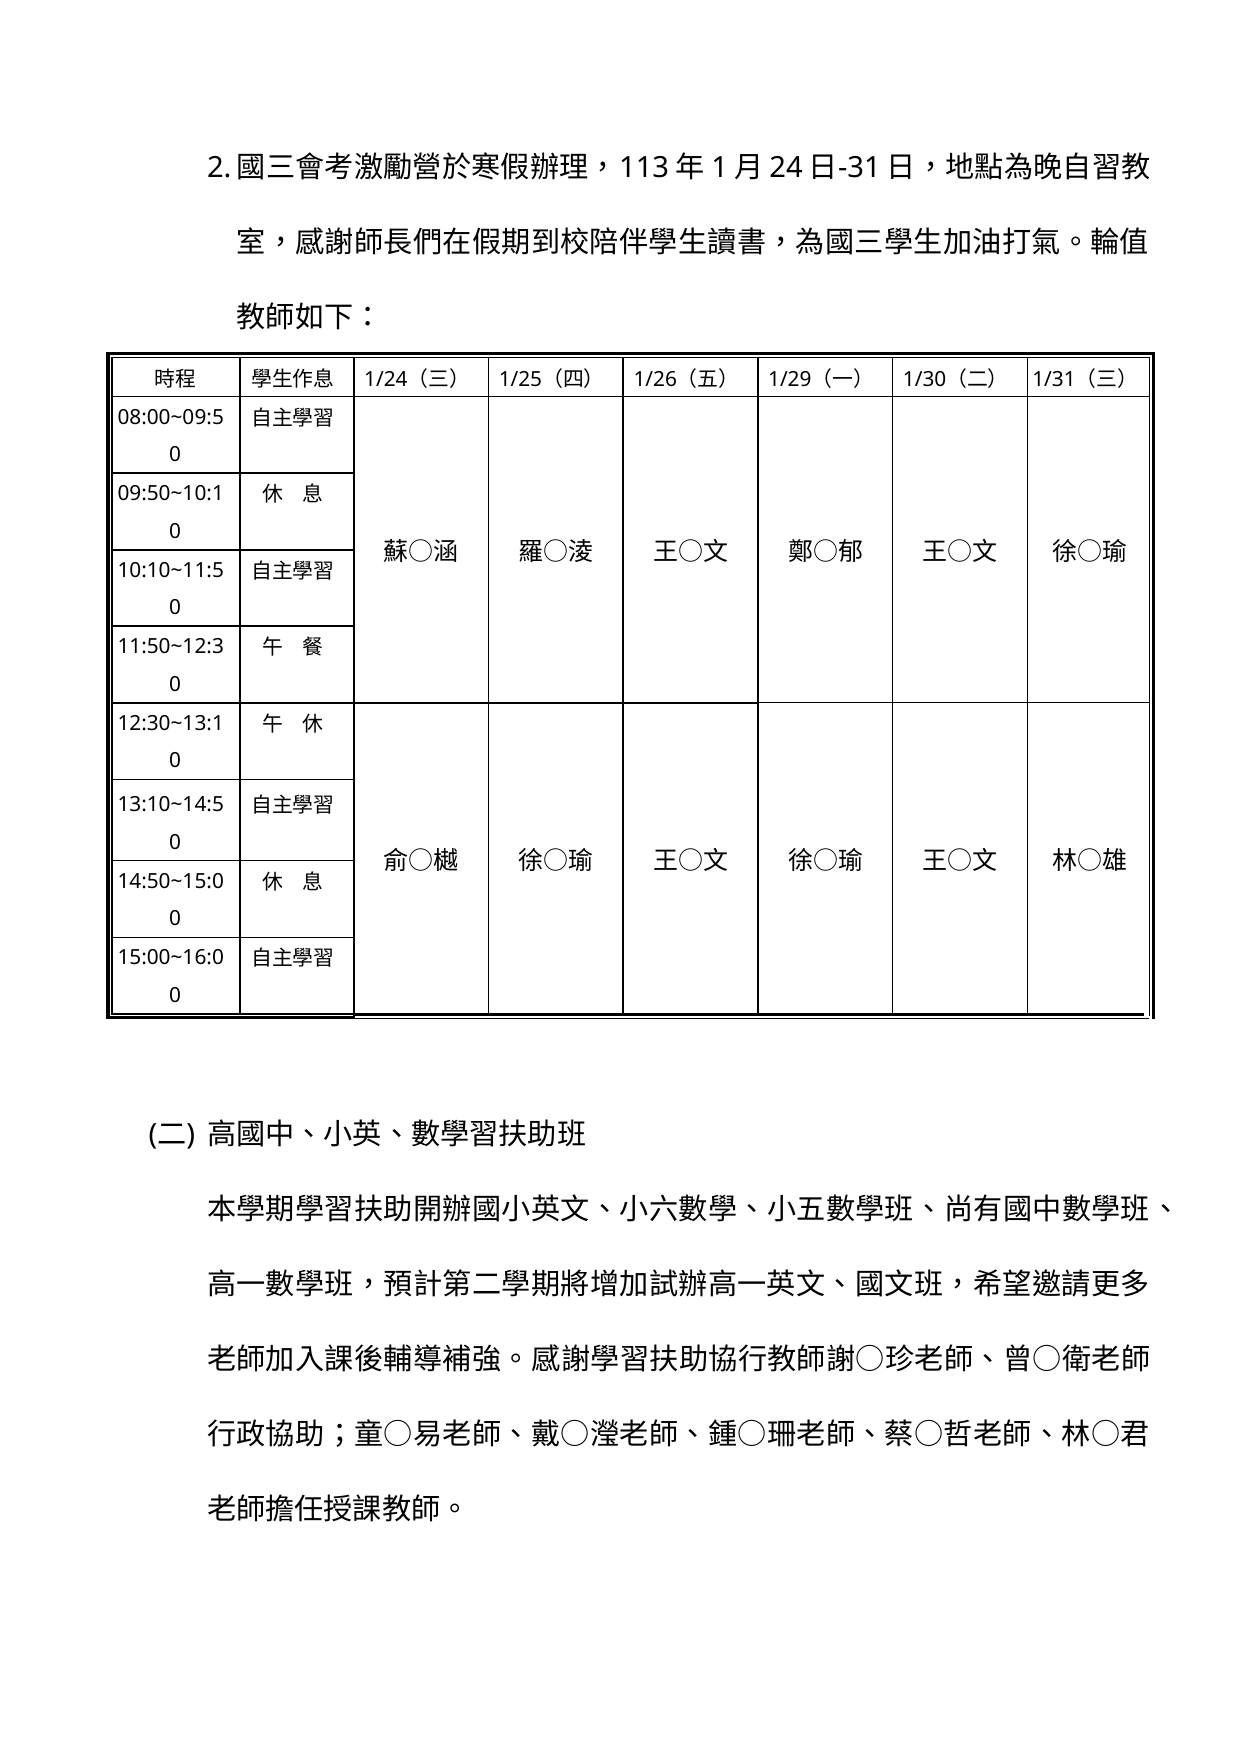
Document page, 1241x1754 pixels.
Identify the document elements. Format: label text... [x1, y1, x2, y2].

table_cell 王○文 [893, 397, 1027, 702]
table_cell 自主學習 [241, 938, 353, 1013]
table_cell 徐○瑜 [759, 703, 892, 1013]
table_cell 自主學習 [241, 551, 353, 625]
table_cell 自主學習 [241, 780, 353, 860]
table_cell 12:30~13:10 [113, 704, 239, 778]
table_cell 10:10~11:50 [113, 551, 239, 625]
table_cell 13:10~14:50 [113, 780, 239, 860]
table_cell 俞○樾 [355, 704, 488, 1013]
table_header 1/25（四） [489, 358, 622, 396]
list 國三會考激勵營於寒假辦理，113年 1月24日-31日，地點為晚自習教室，感謝師長們在假期到校陪伴學生讀書，為國三學生加油打氣。輪值教師如下： [207, 127, 1152, 352]
table_cell 林○雄 [1028, 703, 1149, 1013]
table_cell 14:50~15:00 [113, 861, 239, 936]
table_cell 11:50~12:30 [113, 627, 239, 702]
table_cell 休 息 [241, 474, 353, 549]
table_cell 15:00~16:00 [113, 938, 239, 1013]
table_cell 徐○瑜 [489, 704, 622, 1013]
table_header 1/26（五） [624, 358, 757, 396]
table_header 1/24（三） [355, 358, 488, 396]
list 高國中、小英、數學習扶助班 [195, 1094, 1152, 1169]
table_header 時程 [113, 358, 239, 396]
table_header 1/31（三） [1028, 358, 1149, 396]
table_cell 蘇○涵 [355, 397, 488, 702]
table_cell 午 餐 [241, 627, 353, 702]
table_cell 自主學習 [241, 397, 353, 472]
table_cell 王○文 [624, 704, 757, 1013]
table_header 學生作息 [241, 358, 353, 396]
table_cell 王○文 [893, 703, 1027, 1013]
table_header 1/30（二） [893, 358, 1027, 396]
table_cell 鄭○郁 [759, 397, 892, 702]
table_cell 休 息 [241, 861, 353, 936]
table_cell 徐○瑜 [1028, 397, 1149, 702]
table_cell 08:00~09:50 [113, 397, 239, 472]
table_cell 午 休 [241, 704, 353, 778]
table_cell 王○文 [624, 397, 757, 702]
table_cell 羅○淩 [489, 397, 622, 702]
table_header 1/29（一） [759, 358, 892, 396]
list 本學期學習扶助開辦國小英文、小六數學、小五數學班、尚有國中數學班、高一數學班，預計第二學期將增加試辦高一英文、國文班，希望邀請更多老師加入課後輔導補強。感謝學習扶助協行教師謝○珍老師、曾○衛老師行政協助；童○易老師、戴○瀅老師、鍾○珊老師、蔡○哲老師、林○君老師擔任授課教師。 [207, 1303, 1152, 1544]
table_cell 09:50~10:10 [113, 474, 239, 549]
list 本學期學習扶助開辦國小英文、小六數學、小五數學班、尚有國中數學班、高一數學班，預計第二學期將增加試辦高一英文、國文班，希望邀請更多老師加入課後輔導補強。感謝學習扶助協行教師謝○珍老師、曾○衛老師行政協助；童○易老師、戴○瀅老師、鍾○珊老師、蔡○哲老師、林○君老師擔任授課教師。 [207, 1169, 1152, 1261]
